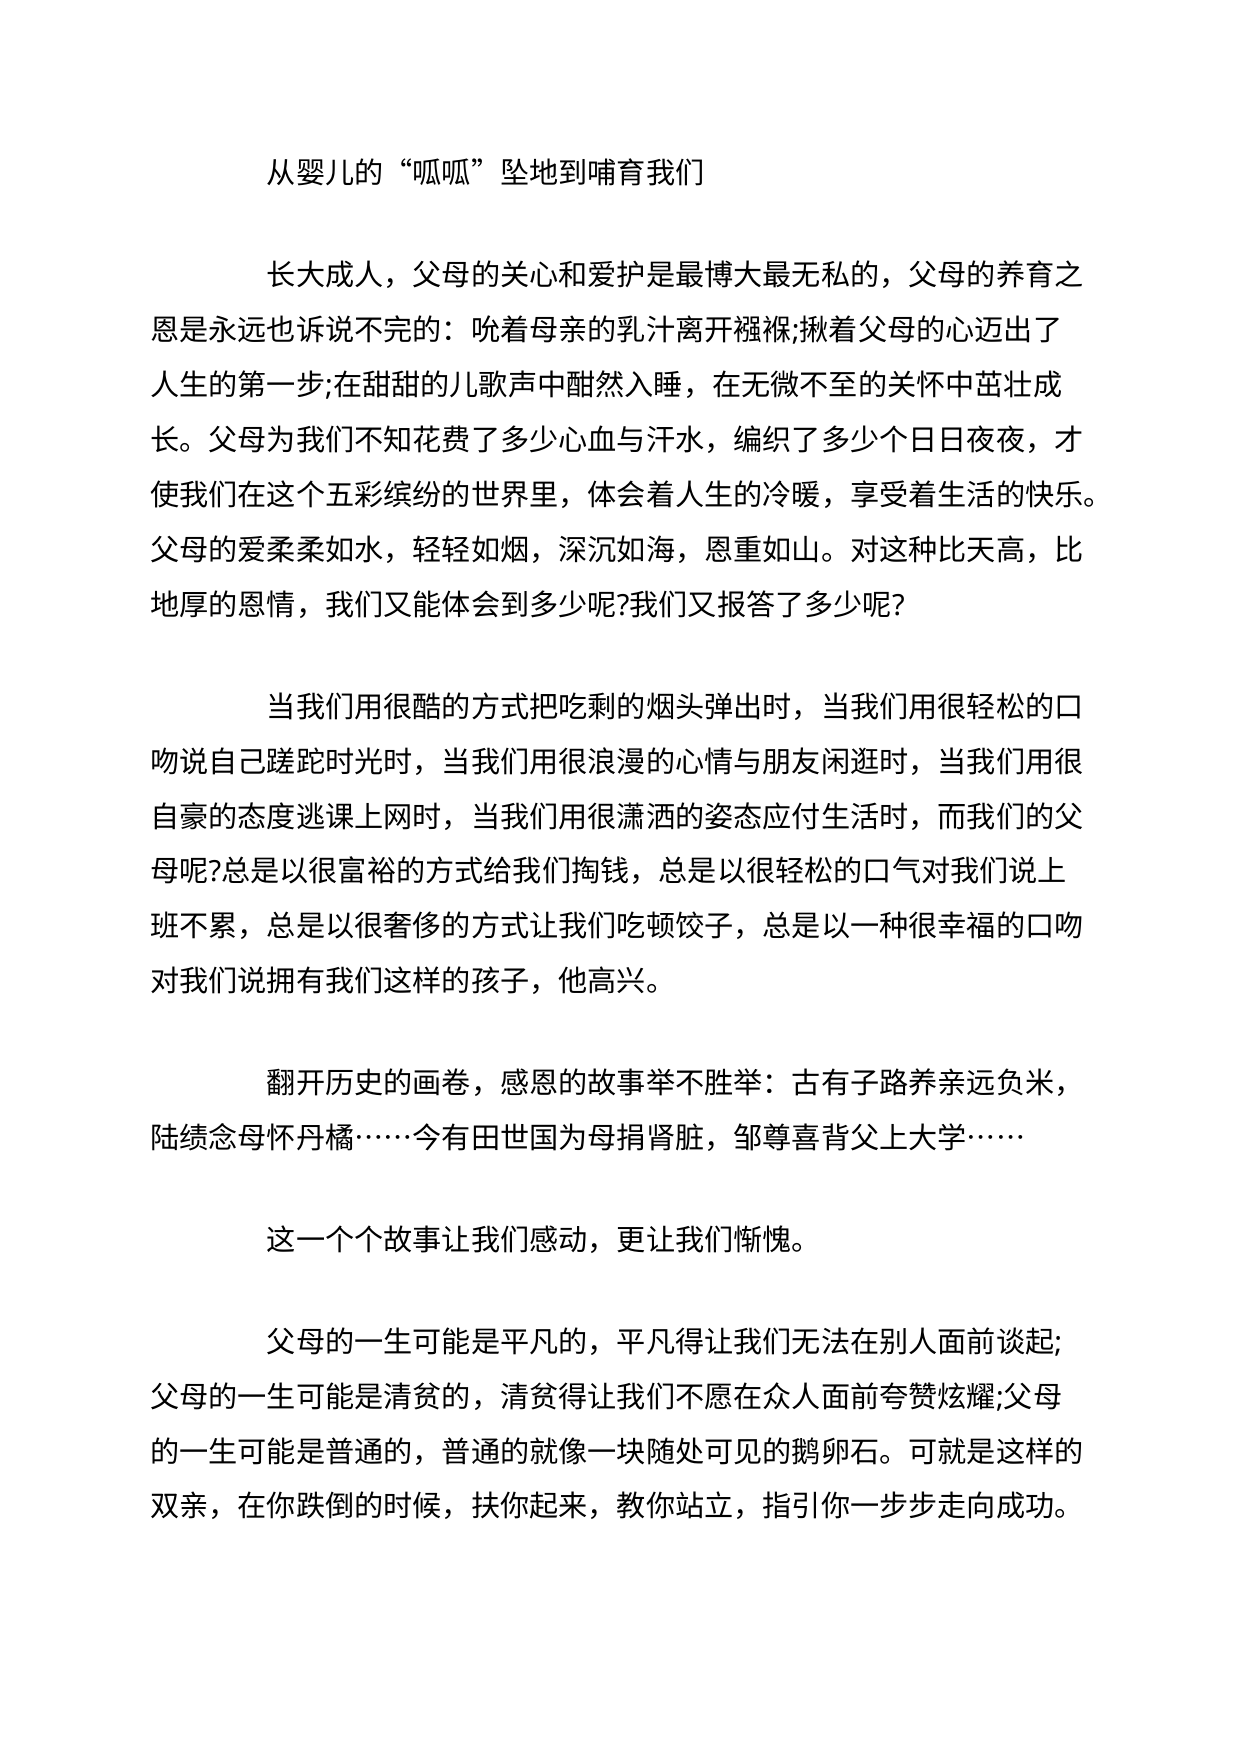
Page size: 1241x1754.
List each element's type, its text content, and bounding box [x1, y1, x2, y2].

text 从婴儿的“呱呱”坠地到哺育我们 [150, 150, 1090, 192]
text 当我们用很酷的方式把吃剩的烟头弹出时，当我们用很轻松的口吻说自己蹉跎时光时，当我们用很浪漫的心情与朋友闲逛时，当我们用很自豪的态度逃课上网时，当我们用很潇洒的姿态应付生活时，而我们的父母呢?总是以很富裕的方式给我们掏钱，总是以很轻松的口气对我们说上班不累，总是以很奢侈的方式让我们吃顿饺子，总是以一种很幸福的口吻对我们说拥有我们这样的孩子，他高兴。 [150, 683, 1090, 1000]
text 翻开历史的画卷，感恩的故事举不胜举：古有子路养亲远负米，陆绩念母怀丹橘……今有田世国为母捐肾脏，邹尊喜背父上大学…… [150, 1060, 1090, 1157]
text 这一个个故事让我们感动，更让我们惭愧。 [150, 1216, 1090, 1259]
text 父母的一生可能是平凡的，平凡得让我们无法在别人面前谈起;父母的一生可能是清贫的，清贫得让我们不愿在众人面前夸赞炫耀;父母的一生可能是普通的，普通的就像一块随处可见的鹅卵石。可就是这样的双亲，在你跌倒的时候，扶你起来，教你站立，指引你一步步走向成功。 [150, 1318, 1090, 1525]
text 长大成人，父母的关心和爱护是最博大最无私的，父母的养育之恩是永远也诉说不完的：吮着母亲的乳汁离开襁褓;揪着父母的心迈出了人生的第一步;在甜甜的儿歌声中酣然入睡，在无微不至的关怀中茁壮成长。父母为我们不知花费了多少心血与汗水，编织了多少个日日夜夜，才使我们在这个五彩缤纷的世界里，体会着人生的冷暖，享受着生活的快乐。父母的爱柔柔如水，轻轻如烟，深沉如海，恩重如山。对这种比天高，比地厚的恩情，我们又能体会到多少呢?我们又报答了多少呢? [150, 252, 1090, 624]
